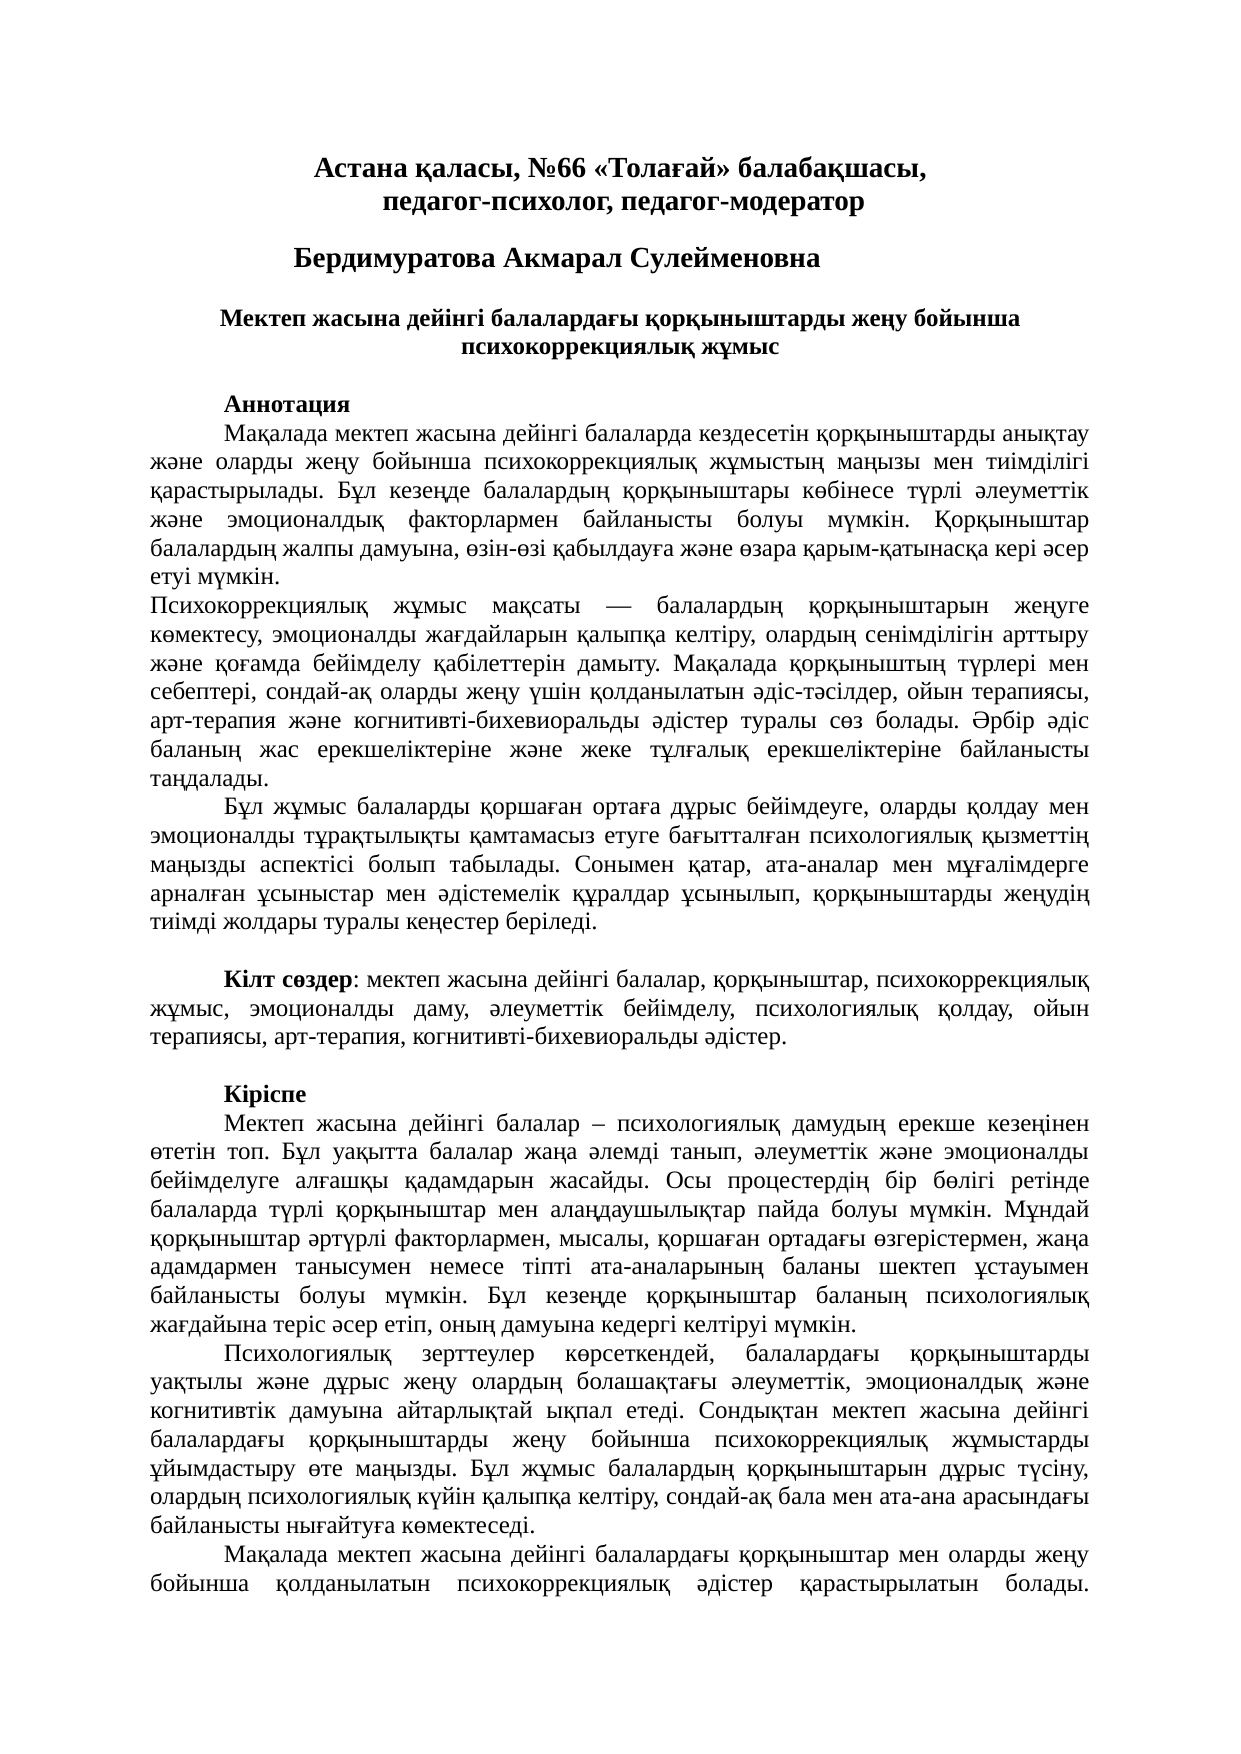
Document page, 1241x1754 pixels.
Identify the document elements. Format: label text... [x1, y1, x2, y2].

text Астана қаласы, №66 «Толағай» балабақшасы, [150, 150, 1090, 183]
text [150, 1539, 1090, 1596]
text Бердимуратова Акмарал Сулейменовна [150, 217, 1090, 274]
text Мектеп жасына дейінгі балалар – психологиялық дамудың ерекше кезеңінен өтетін топ. Бұл уақытта балалар жаңа әлемді танып, әлеуметтік және эмоционалды бейімделуге алғашқы қадамдарын жасайды. Осы процестердің бір бөлігі ретінде балаларда түрлі қорқыныштар мен алаңдаушылықтар пайда болуы мүмкін. Мұндай қорқыныштар әртүрлі факторлармен, мысалы, қоршаған ортадағы өзгерістермен, жаңа адамдармен танысумен немесе тіпті ата-аналарының баланы шектеп ұстауымен байланысты болуы мүмкін. Бұл кезеңде қорқыныштар баланың психологиялық жағдайына теріс әсер етіп, оның дамуына кедергі келтіруі мүмкін. [150, 1108, 1090, 1338]
text Кілт сөздер: мектеп жасына дейінгі балалар, қорқыныштар, психокоррекциялық жұмыс, эмоционалды даму, әлеуметтік бейімделу, психологиялық қолдау, ойын терапиясы, арт-терапия, когнитивті-бихевиоральды әдістер. [150, 964, 1090, 1050]
text педагог-психолог, педагог-модератор [150, 183, 1090, 217]
text Бұл жұмыс балаларды қоршаған ортаға дұрыс бейімдеуге, оларды қолдау мен эмоционалды тұрақтылықты қамтамасыз етуге бағытталған психологиялық қызметтің маңызды аспектісі болып табылады. Сонымен қатар, ата-аналар мен мұғалімдерге арналған ұсыныстар мен әдістемелік құралдар ұсынылып, қорқыныштарды жеңудің тиімді жолдары туралы кеңестер беріледі. [150, 791, 1090, 935]
text Аннотация Мақалада мектеп жасына дейінгі балаларда кездесетін қорқыныштарды анықтау және оларды жеңу бойынша психокоррекциялық жұмыстың маңызы мен тиімділігі қарастырылады. Бұл кезеңде балалардың қорқыныштары көбінесе түрлі әлеуметтік және эмоционалдық факторлармен байланысты болуы мүмкін. Қорқыныштар балалардың жалпы дамуына, өзін-өзі қабылдауға және өзара қарым-қатынасқа кері әсер етуі мүмкін. [150, 389, 1090, 590]
text Психологиялық зерттеулер көрсеткендей, балалардағы қорқыныштарды уақтылы және дұрыс жеңу олардың болашақтағы әлеуметтік, эмоционалдық және когнитивтік дамуына айтарлықтай ықпал етеді. Сондықтан мектеп жасына дейінгі балалардағы қорқыныштарды жеңу бойынша психокоррекциялық жұмыстарды ұйымдастыру өте маңызды. Бұл жұмыс балалардың қорқыныштарын дұрыс түсіну, олардың психологиялық күйін қалыпқа келтіру, сондай-ақ бала мен ата-ана арасындағы байланысты нығайтуға көмектеседі. [150, 1338, 1090, 1539]
text Психокоррекциялық жұмыс мақсаты — балалардың қорқыныштарын жеңуге көмектесу, эмоционалды жағдайларын қалыпқа келтіру, олардың сенімділігін арттыру және қоғамда бейімделу қабілеттерін дамыту. Мақалада қорқыныштың түрлері мен себептері, сондай-ақ оларды жеңу үшін қолданылатын әдіс-тәсілдер, ойын терапиясы, арт-терапия және когнитивті-бихевиоральды әдістер туралы сөз болады. Әрбір әдіс баланың жас ерекшеліктеріне және жеке тұлғалық ерекшеліктеріне байланысты таңдалады. [150, 590, 1090, 791]
text Мектеп жасына дейінгі балалардағы қорқыныштарды жеңу бойынша психокоррекциялық жұмыс [150, 303, 1090, 360]
text Кіріспе [150, 1079, 1090, 1108]
